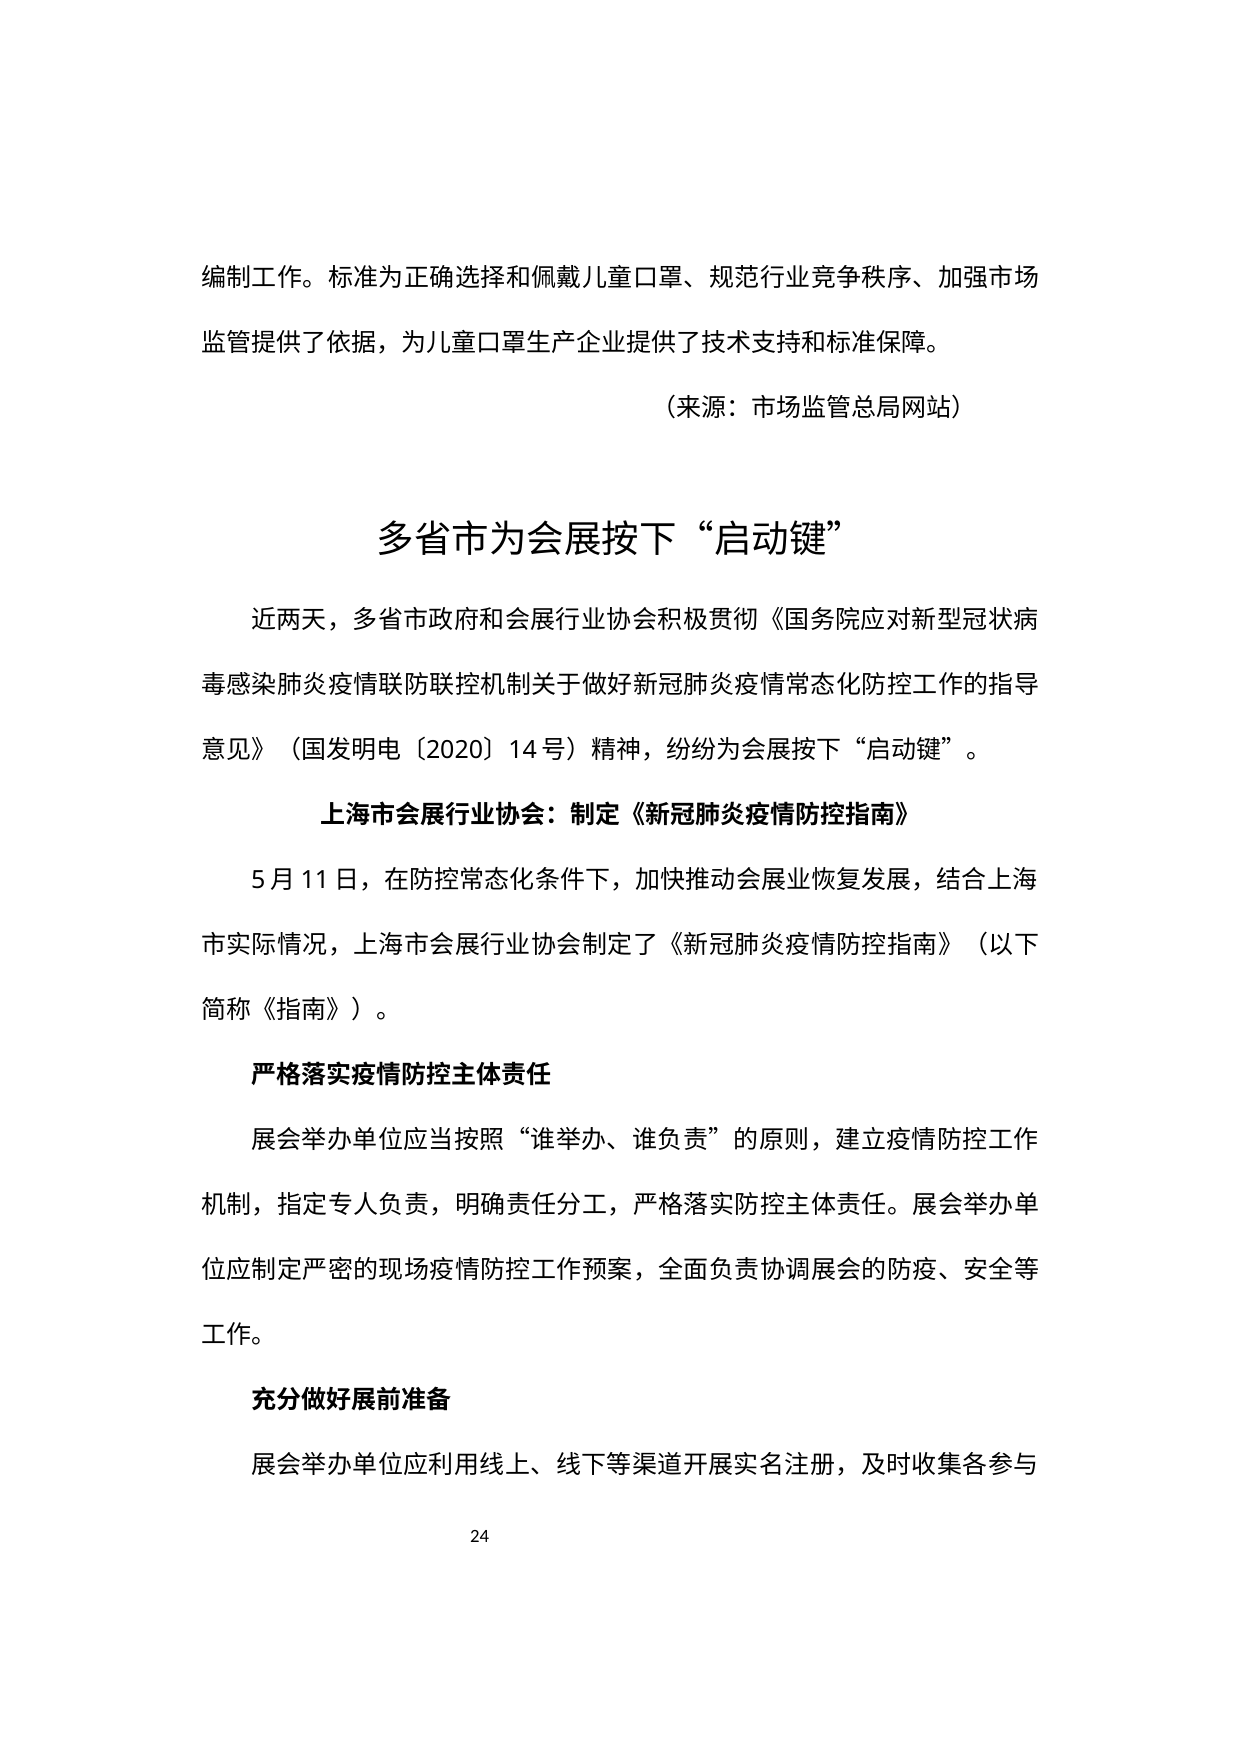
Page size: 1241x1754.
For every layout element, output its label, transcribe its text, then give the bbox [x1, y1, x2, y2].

text 充分做好展前准备 [201, 1365, 1039, 1430]
text 近两天，多省市政府和会展行业协会积极贯彻《国务院应对新型冠状病毒感染肺炎疫情联防联控机制关于做好新冠肺炎疫情常态化防控工作的指导意见》（国发明电〔2020〕14号）精神，纷纷为会展按下“启动键”。 [201, 585, 1039, 780]
text 上海市会展行业协会：制定《新冠肺炎疫情防控指南》 [201, 780, 1039, 845]
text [201, 243, 1039, 373]
text 严格落实疫情防控主体责任 [201, 1040, 1039, 1105]
text 展会举办单位应当按照“谁举办、谁负责”的原则，建立疫情防控工作机制，指定专人负责，明确责任分工，严格落实防控主体责任。展会举办单位应制定严密的现场疫情防控工作预案，全面负责协调展会的防疫、安全等工作。 [201, 1105, 1039, 1365]
text 5月11日，在防控常态化条件下，加快推动会展业恢复发展，结合上海市实际情况，上海市会展行业协会制定了《新冠肺炎疫情防控指南》（以下简称《指南》）。 [201, 845, 1039, 1040]
text 多省市为会展按下“启动键” [201, 503, 1039, 568]
text （来源：市场监管总局网站） [201, 373, 1039, 438]
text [201, 1430, 1039, 1495]
